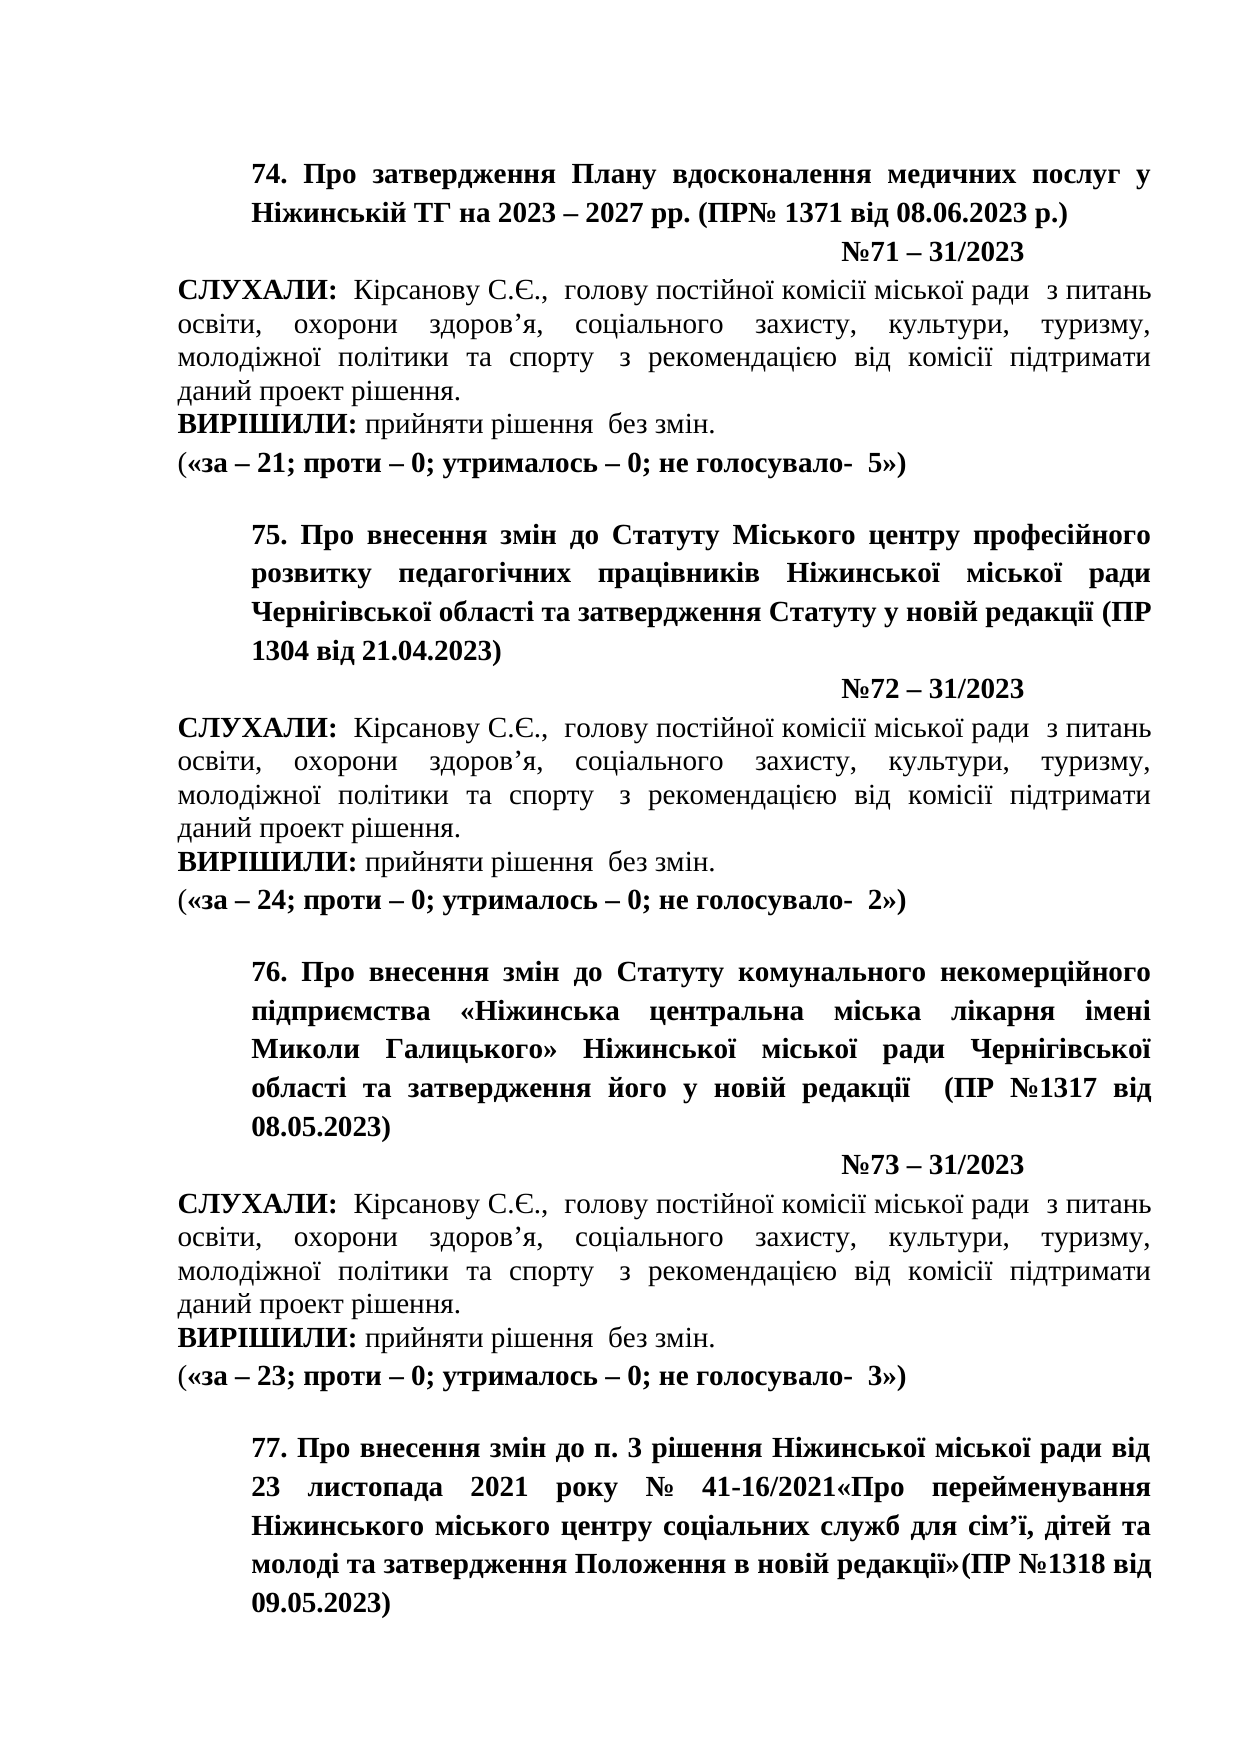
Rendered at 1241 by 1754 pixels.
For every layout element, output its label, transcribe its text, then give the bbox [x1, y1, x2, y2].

text («за – 21; проти – 0; утрималось – 0; не голосувало- 5») [177, 445, 1152, 478]
text ВИРІШИЛИ: прийняти рішення без змін. [177, 844, 1152, 877]
text («за – 24; проти – 0; утрималось – 0; не голосувало- 2») [177, 882, 1152, 916]
text 75. Про внесення змін до Статуту Міського центру професійного розвитку педагогічних працівників Ніжинської міської ради Чернігівської області та затвердження Статуту у новій редакції (ПР 1304 від 21.04.2023) [251, 517, 1152, 666]
text №71 – 31/2023 [767, 234, 1152, 267]
text №73 – 31/2023 [767, 1147, 1152, 1181]
text 74. Про затвердження Плану вдосконалення медичних послуг у Ніжинській ТГ на 2023 – 2027 рр. (ПР№ 1371 від 08.06.2023 р.) [251, 157, 1152, 229]
text («за – 23; проти – 0; утрималось – 0; не голосувало- 3») [177, 1358, 1152, 1392]
text ВИРІШИЛИ: прийняти рішення без змін. [177, 406, 1152, 440]
text 77. Про внесення змін до п. 3 рішення Ніжинської міської ради від 23 листопада 2021 року № 41-16/2021«Про перейменування Ніжинського міського центру соціальних служб для сім’ї, дітей та молоді та затвердження Положення в новій редакції»(ПР №1318 від 09.05.2023) [251, 1431, 1152, 1618]
text 76. Про внесення змін до Статуту комунального некомерційного підприємства «Ніжинська центральна міська лікарня імені Миколи Галицького» Ніжинської міської ради Чернігівської області та затвердження його у новій редакції (ПР №1317 від 08.05.2023) [251, 954, 1152, 1142]
text №72 – 31/2023 [767, 671, 1152, 705]
text ВИРІШИЛИ: прийняти рішення без змін. [177, 1320, 1152, 1353]
